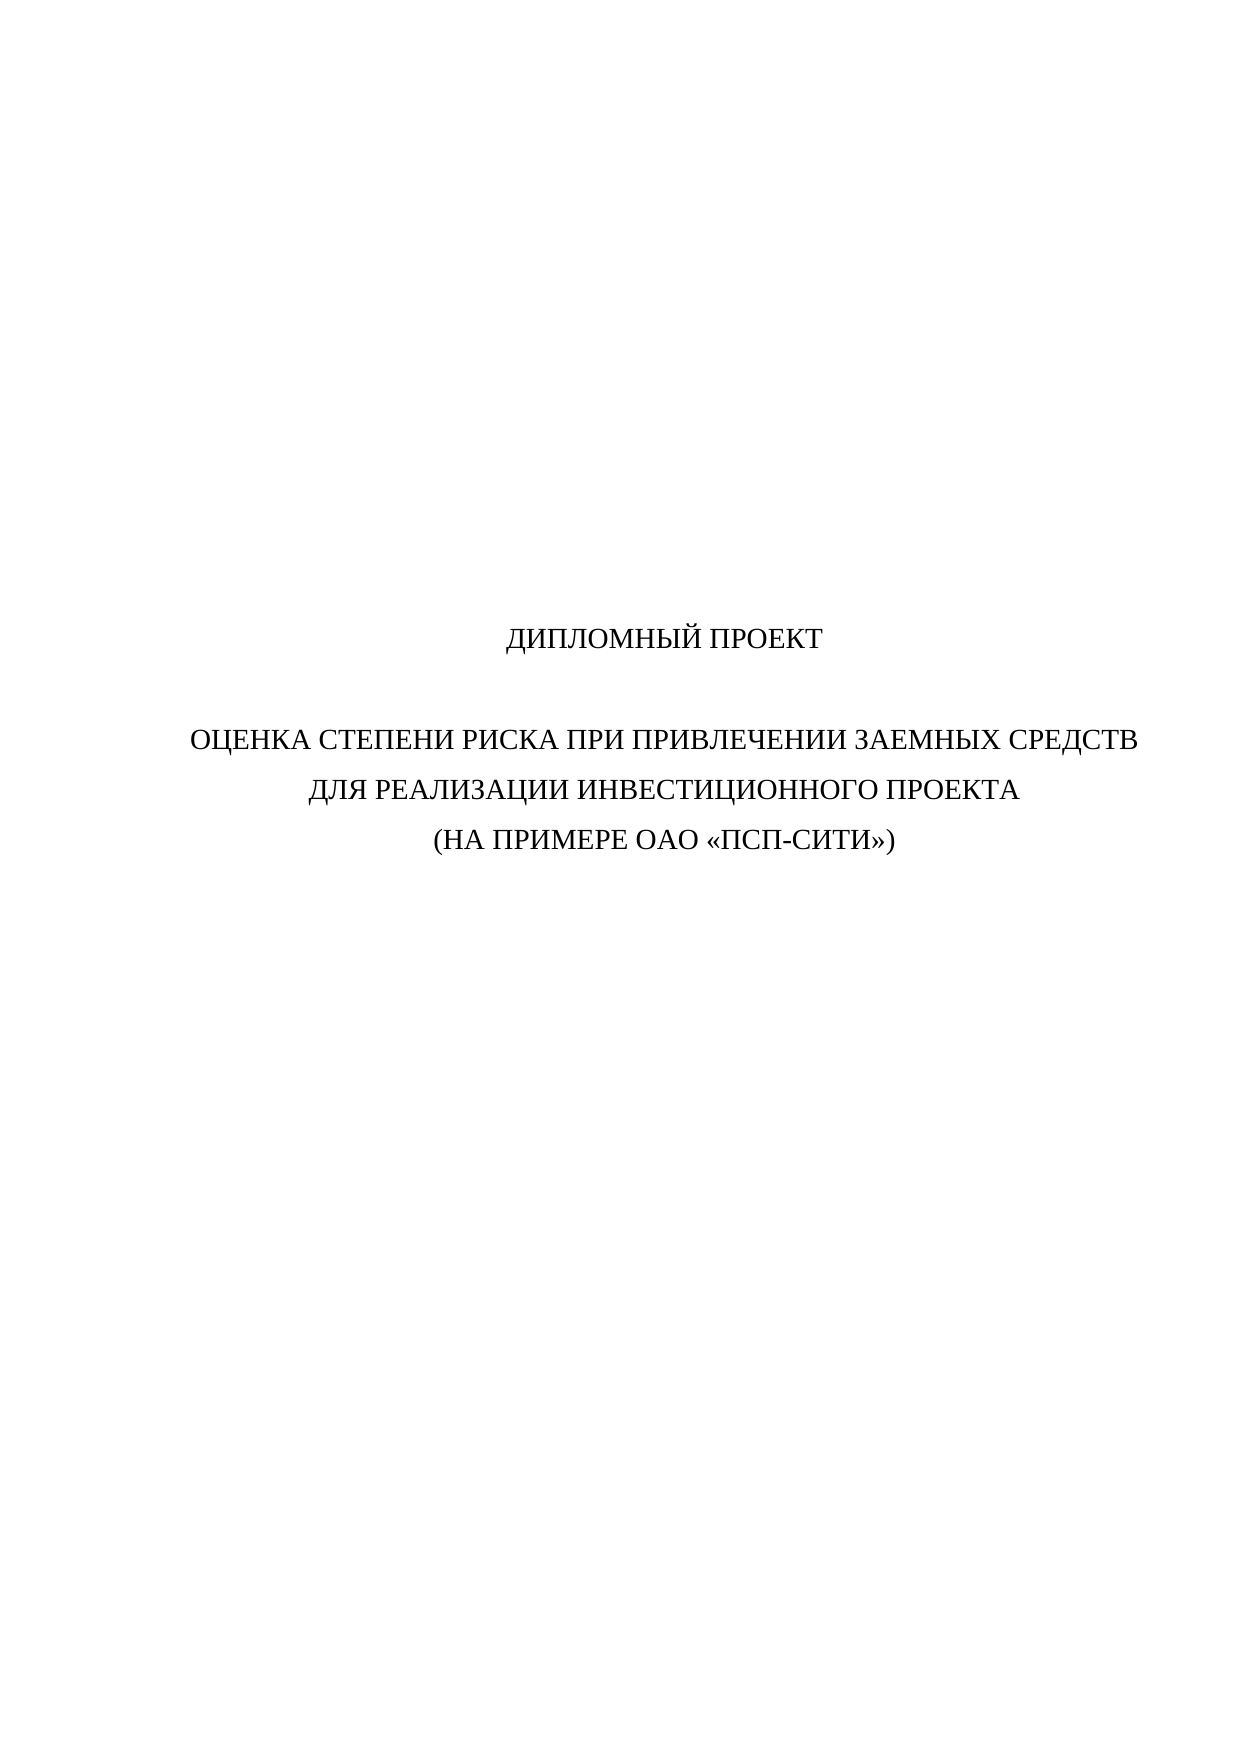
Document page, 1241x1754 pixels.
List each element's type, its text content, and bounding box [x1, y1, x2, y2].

text ДИПЛОМНЫЙ ПРОЕКТ [177, 621, 1152, 655]
text Оценка степени риска при привлечении заемных средств для реализации инвестиционного проекта [177, 722, 1152, 806]
text (на примере ОАО «ПСП-СИТИ») [177, 822, 1152, 856]
